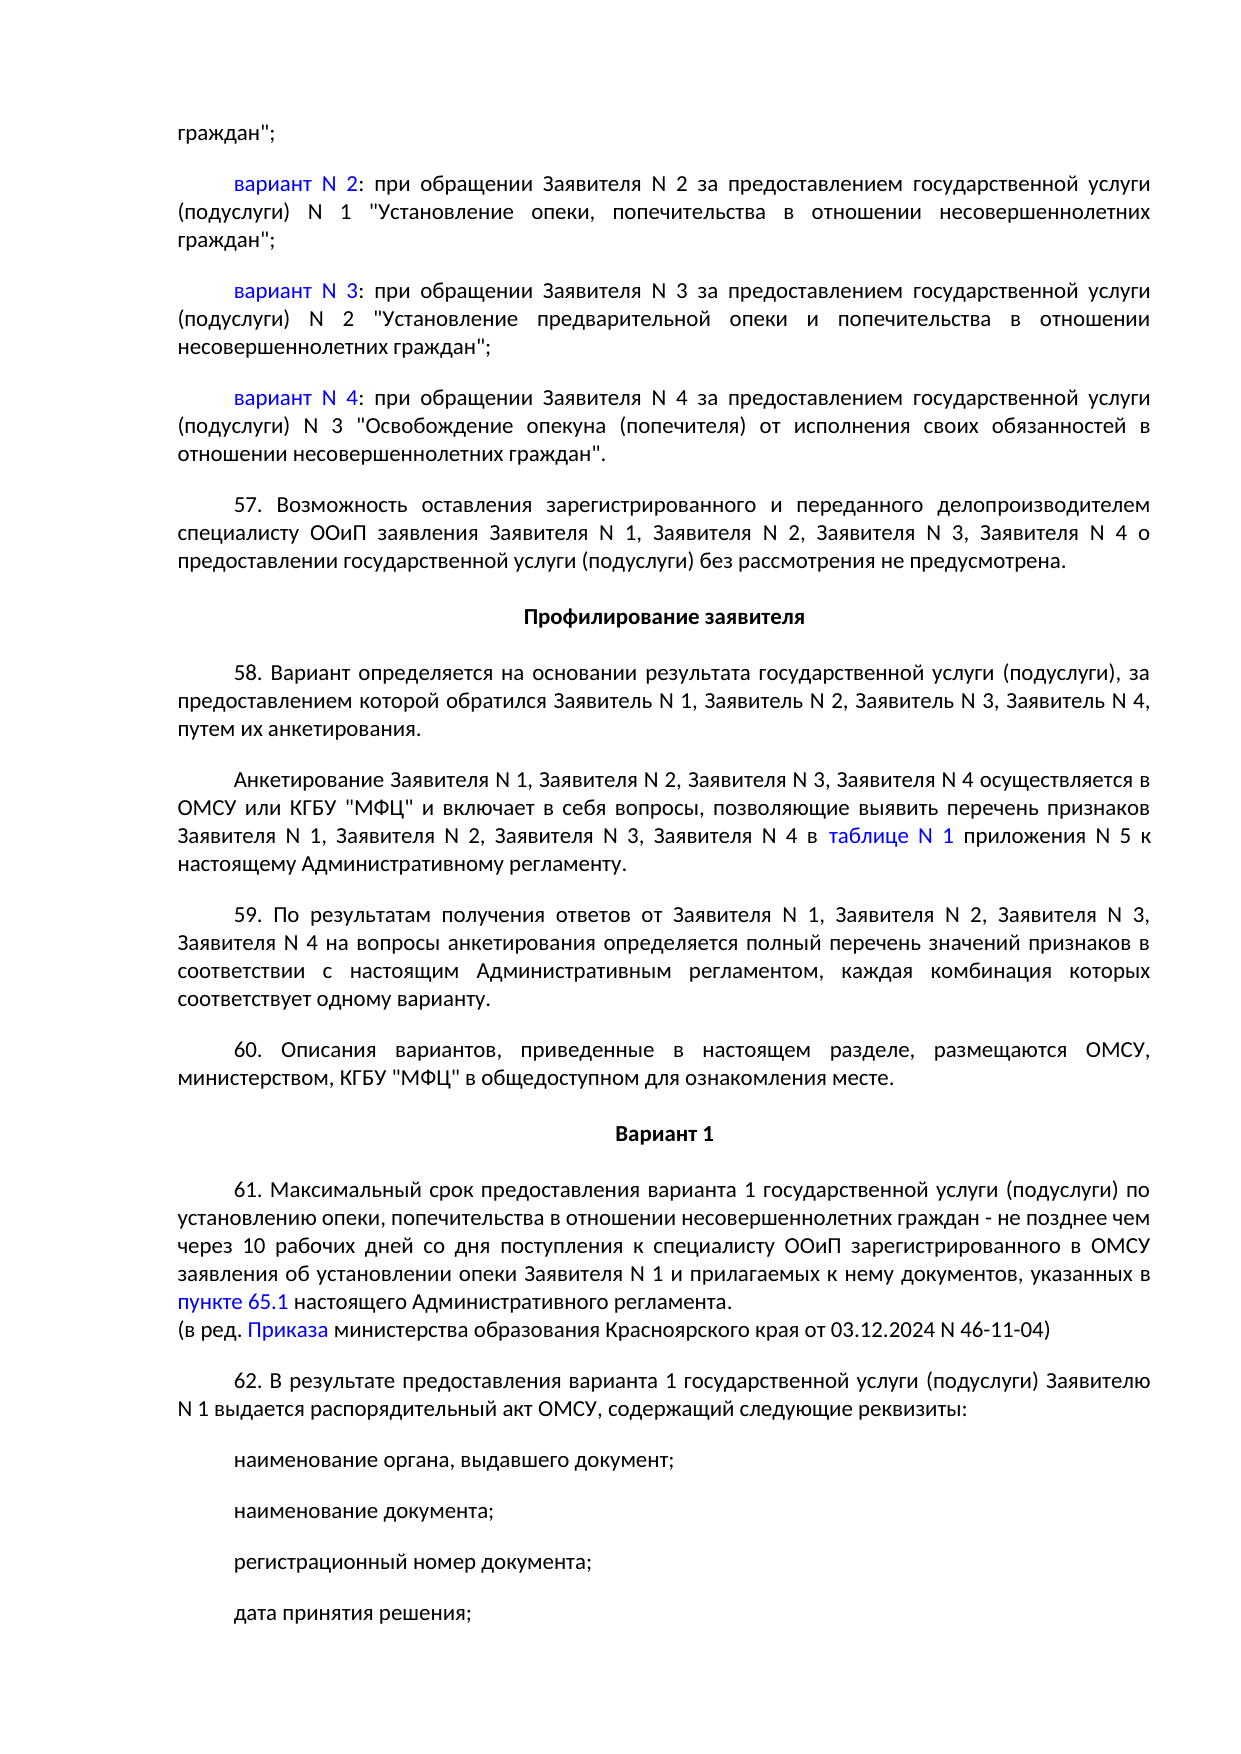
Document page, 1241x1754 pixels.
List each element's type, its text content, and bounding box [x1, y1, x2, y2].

text Анкетирование Заявителя N 1, Заявителя N 2, Заявителя N 3, Заявителя N 4 осуществляется в ОМСУ или КГБУ "МФЦ" и включает в себя вопросы, позволяющие выявить перечень признаков Заявителя N 1, Заявителя N 2, Заявителя N 3, Заявителя N 4 в таблице N 1 приложения N 5 к настоящему Административному регламенту. [177, 765, 1152, 877]
text 57. Возможность оставления зарегистрированного и переданного делопроизводителем специалисту ООиП заявления Заявителя N 1, Заявителя N 2, Заявителя N 3, Заявителя N 4 о предоставлении государственной услуги (подуслуги) без рассмотрения не предусмотрена. [177, 490, 1152, 574]
title Профилирование заявителя [177, 602, 1152, 630]
text 62. В результате предоставления варианта 1 государственной услуги (подуслуги) Заявителю N 1 выдается распорядительный акт ОМСУ, содержащий следующие реквизиты: [177, 1366, 1152, 1422]
text дата принятия решения; [177, 1598, 1152, 1626]
text регистрационный номер документа; [177, 1547, 1152, 1575]
text 60. Описания вариантов, приведенные в настоящем разделе, размещаются ОМСУ, министерством, КГБУ "МФЦ" в общедоступном для ознакомления месте. [177, 1035, 1152, 1091]
text наименование органа, выдавшего документ; [177, 1445, 1152, 1473]
text 59. По результатам получения ответов от Заявителя N 1, Заявителя N 2, Заявителя N 3, Заявителя N 4 на вопросы анкетирования определяется полный перечень значений признаков в соответствии с настоящим Административным регламентом, каждая комбинация которых соответствует одному варианту. [177, 900, 1152, 1012]
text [177, 118, 1152, 146]
title Вариант 1 [177, 1119, 1152, 1147]
text вариант N 4: при обращении Заявителя N 4 за предоставлением государственной услуги (подуслуги) N 3 "Освобождение опекуна (попечителя) от исполнения своих обязанностей в отношении несовершеннолетних граждан". [177, 383, 1152, 467]
text 61. Максимальный срок предоставления варианта 1 государственной услуги (подуслуги) по установлению опеки, попечительства в отношении несовершеннолетних граждан - не позднее чем через 10 рабочих дней со дня поступления к специалисту ООиП зарегистрированного в ОМСУ заявления об установлении опеки Заявителя N 1 и прилагаемых к нему документов, указанных в пункте 65.1 настоящего Административного регламента. [177, 1175, 1152, 1315]
text наименование документа; [177, 1496, 1152, 1524]
text 58. Вариант определяется на основании результата государственной услуги (подуслуги), за предоставлением которой обратился Заявитель N 1, Заявитель N 2, Заявитель N 3, Заявитель N 4, путем их анкетирования. [177, 658, 1152, 742]
text вариант N 2: при обращении Заявителя N 2 за предоставлением государственной услуги (подуслуги) N 1 "Установление опеки, попечительства в отношении несовершеннолетних граждан"; [177, 169, 1152, 253]
text вариант N 3: при обращении Заявителя N 3 за предоставлением государственной услуги (подуслуги) N 2 "Установление предварительной опеки и попечительства в отношении несовершеннолетних граждан"; [177, 276, 1152, 360]
text (в ред. Приказа министерства образования Красноярского края от 03.12.2024 N 46-11-04) [177, 1315, 1152, 1343]
